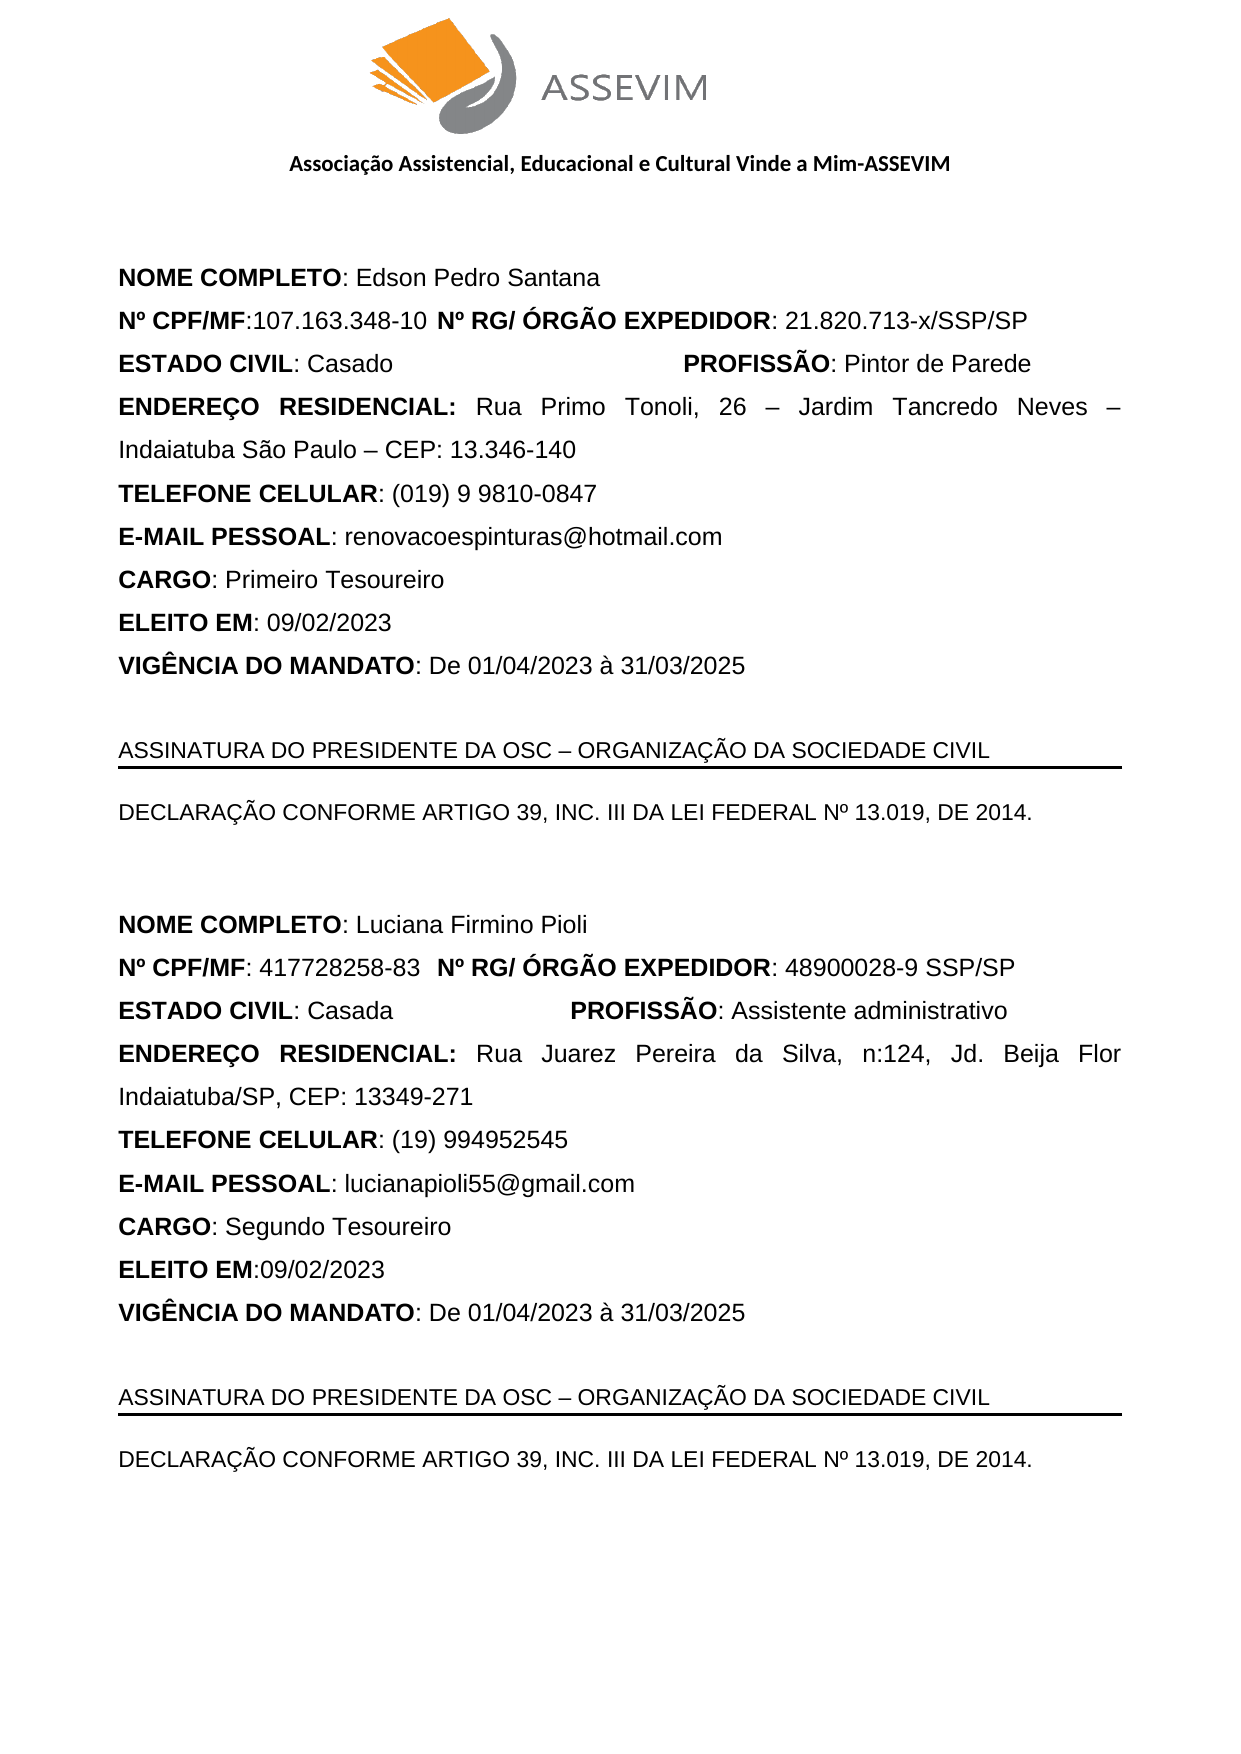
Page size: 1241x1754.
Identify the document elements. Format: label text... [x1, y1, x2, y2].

text ELEITO EM: 09/02/2023 [118, 608, 1122, 637]
text VIGÊNCIA DO MANDATO: De 01/04/2023 à 31/03/2025 [118, 651, 1122, 680]
picture [369, 18, 706, 134]
text ESTADO CIVIL: Casado PROFISSÃO: Pintor de Parede [118, 349, 1122, 378]
text ESTADO CIVIL: Casada PROFISSÃO: Assistente administrativo [118, 996, 1122, 1025]
text E-MAIL PESSOAL: renovacoespinturas@hotmail.com [118, 522, 1122, 550]
text ENDEREÇO RESIDENCIAL: Rua Juarez Pereira da Silva, n:124, Jd. Beija Flor Indaiatuba/SP, CEP: 13349-271 [118, 1039, 1122, 1111]
text NOME COMPLETO: Luciana Firmino Pioli [118, 910, 1122, 939]
text TELEFONE CELULAR: (19) 994952545 [118, 1126, 1122, 1154]
text ENDEREÇO RESIDENCIAL: Rua Primo Tonoli, 26 – Jardim Tancredo Neves – Indaiatuba São Paulo – CEP: 13.346-140 [118, 392, 1122, 464]
text ELEITO EM:09/02/2023 [118, 1255, 1122, 1284]
text E-MAIL PESSOAL: lucianapioli55@gmail.com [118, 1169, 1122, 1197]
text Nº CPF/MF: 417728258-83 Nº RG/ ÓRGÃO EXPEDIDOR: 48900028-9 SSP/SP [118, 953, 1122, 982]
text CARGO: Primeiro Tesoureiro [118, 565, 1122, 593]
text ASSINATURA DO PRESIDENTE DA OSC – ORGANIZAÇÃO DA SOCIEDADE CIVIL [118, 1384, 1122, 1413]
text DECLARAÇÃO CONFORME ARTIGO 39, INC. III DA LEI FEDERAL Nº 13.019, DE 2014. [118, 1446, 1181, 1472]
text CARGO: Segundo Tesoureiro [118, 1212, 1122, 1241]
text ASSINATURA DO PRESIDENTE DA OSC – ORGANIZAÇÃO DA SOCIEDADE CIVIL [118, 737, 1122, 766]
text VIGÊNCIA DO MANDATO: De 01/04/2023 à 31/03/2025 [118, 1298, 1122, 1327]
text DECLARAÇÃO CONFORME ARTIGO 39, INC. III DA LEI FEDERAL Nº 13.019, DE 2014. [118, 799, 1181, 825]
text TELEFONE CELULAR: (019) 9 9810-0847 [118, 478, 1122, 507]
text NOME COMPLETO: Edson Pedro Santana [118, 263, 1122, 292]
text Nº CPF/MF:107.163.348-10 Nº RG/ ÓRGÃO EXPEDIDOR: 21.820.713-x/SSP/SP [118, 306, 1122, 335]
